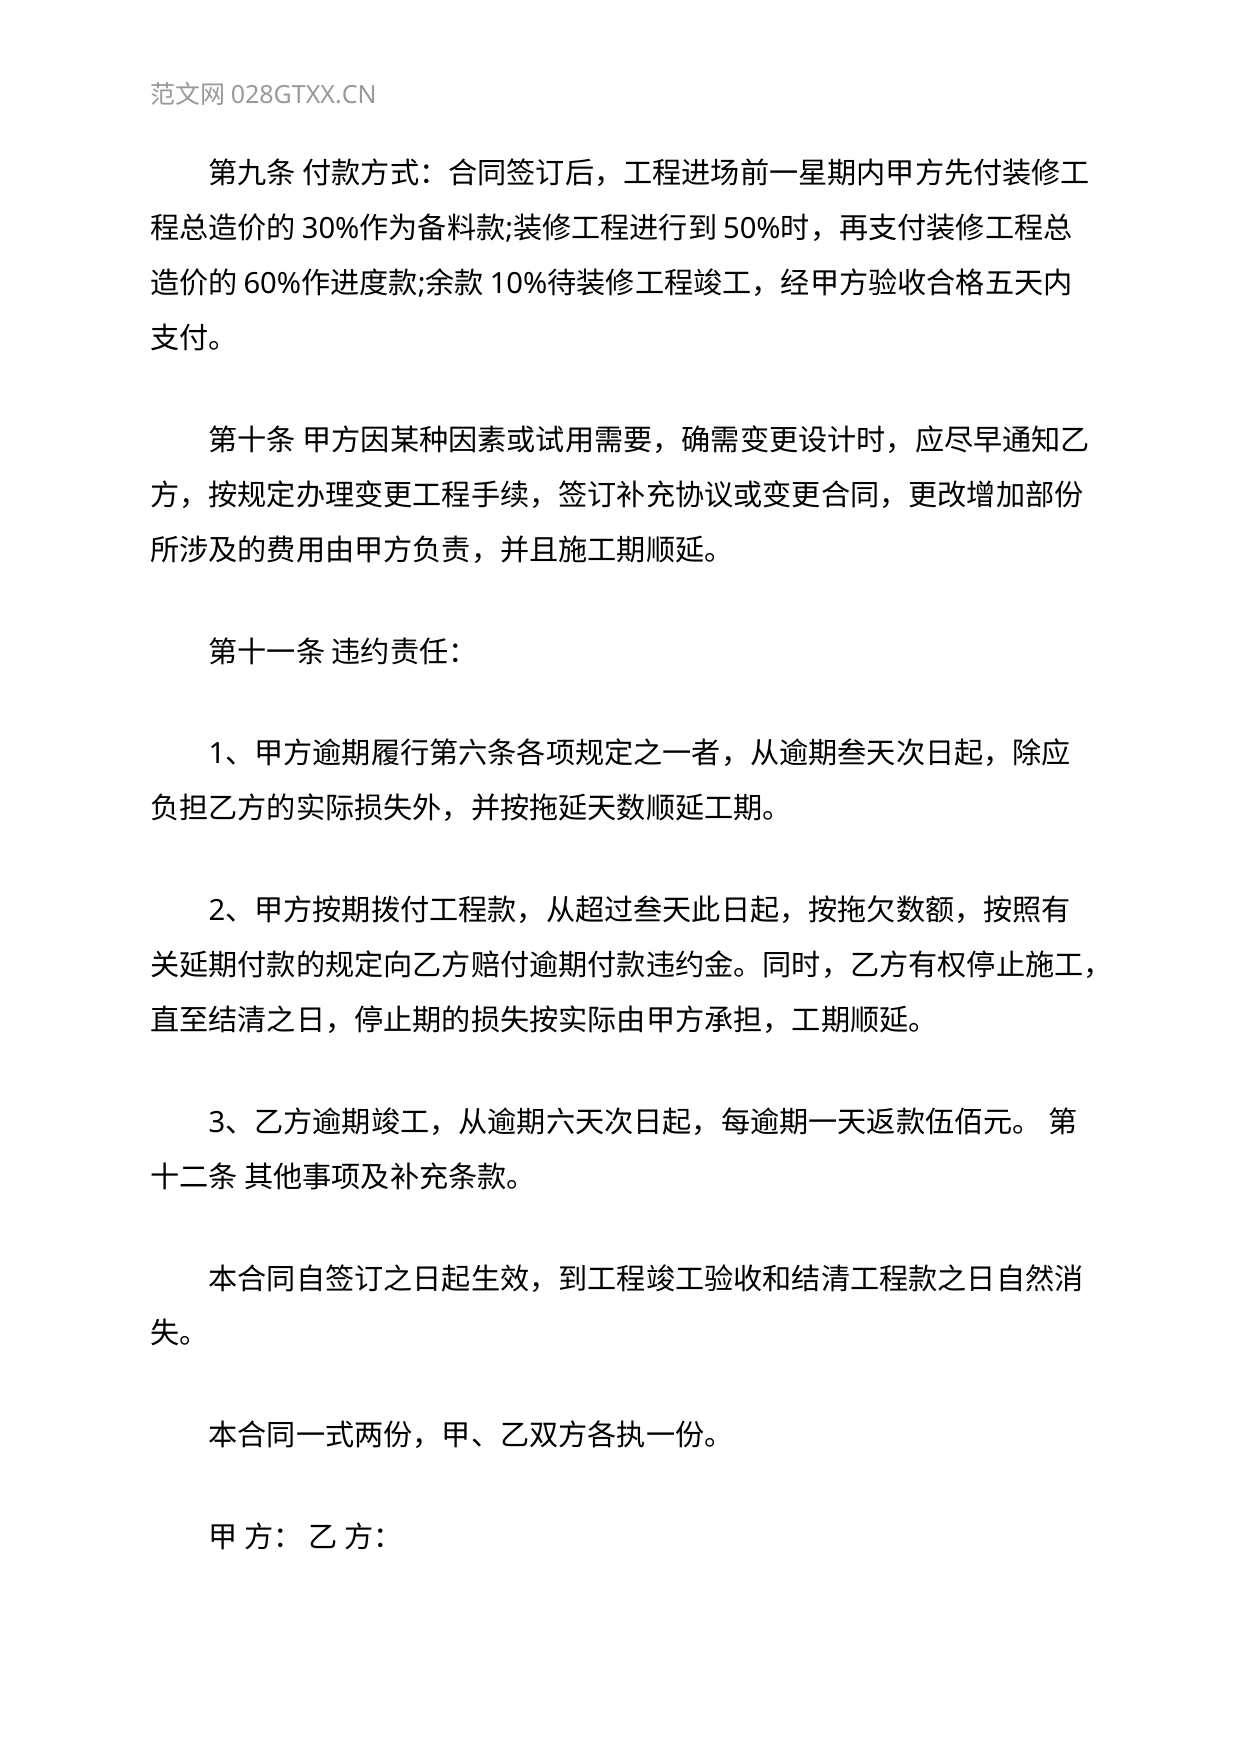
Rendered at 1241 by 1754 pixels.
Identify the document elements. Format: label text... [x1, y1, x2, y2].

text 3、乙方逾期竣工，从逾期六天次日起，每逾期一天返款伍佰元。 第十二条 其他事项及补充条款。 [150, 1098, 1090, 1196]
text 1、甲方逾期履行第六条各项规定之一者，从逾期叁天次日起，除应负担乙方的实际损失外，并按拖延天数顺延工期。 [150, 730, 1090, 827]
text 本合同自签订之日起生效，到工程竣工验收和结清工程款之日自然消失。 [150, 1255, 1090, 1352]
text 2、甲方按期拨付工程款，从超过叁天此日起，按拖欠数额，按照有关延期付款的规定向乙方赔付逾期付款违约金。同时，乙方有权停止施工，直至结清之日，停止期的损失按实际由甲方承担，工期顺延。 [150, 887, 1090, 1039]
text 第十一条 违约责任： [150, 628, 1090, 671]
text 第十条 甲方因某种因素或试用需要，确需变更设计时，应尽早通知乙方，按规定办理变更工程手续，签订补充协议或变更合同，更改增加部份所涉及的费用由甲方负责，并且施工期顺延。 [150, 417, 1090, 569]
text 第九条 付款方式：合同签订后，工程进场前一星期内甲方先付装修工程总造价的30%作为备料款;装修工程进行到50%时，再支付装修工程总造价的60%作进度款;余款10%待装修工程竣工，经甲方验收合格五天内支付。 [150, 150, 1090, 357]
text 甲 方： 乙 方： [150, 1514, 1090, 1556]
text 本合同一式两份，甲、乙双方各执一份。 [150, 1412, 1090, 1454]
